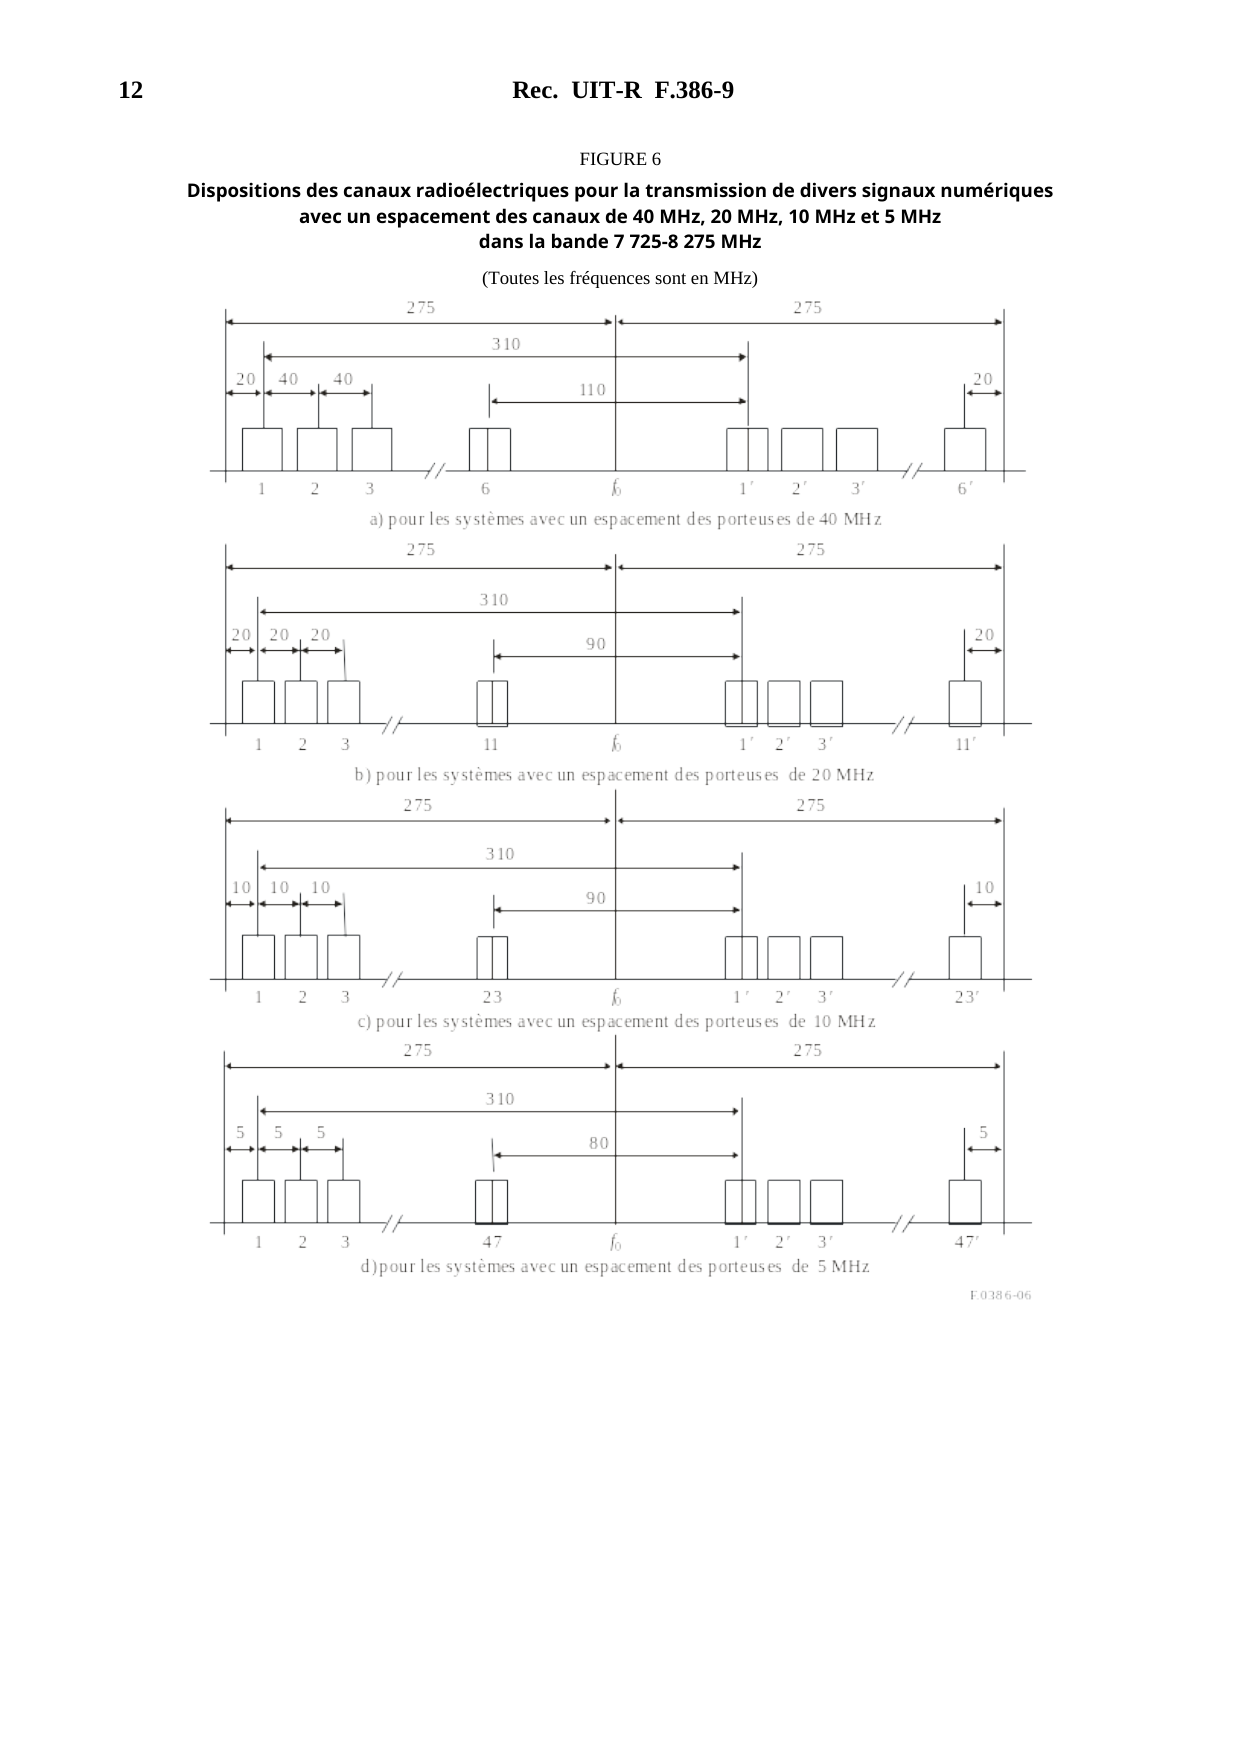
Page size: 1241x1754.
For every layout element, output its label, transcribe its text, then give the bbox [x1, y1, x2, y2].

title Dispositions des canaux radioélectriques pour la transmission de divers signaux numériques avec un espacement des canaux de 40 MHz, 20 MHz, 10 MHz et 5 MHz dans la bande 7 725-8 275 MHz [118, 178, 1122, 254]
title (Toutes les fréquences sont en MHz) [118, 267, 1122, 288]
text figure 6 [118, 148, 1122, 169]
